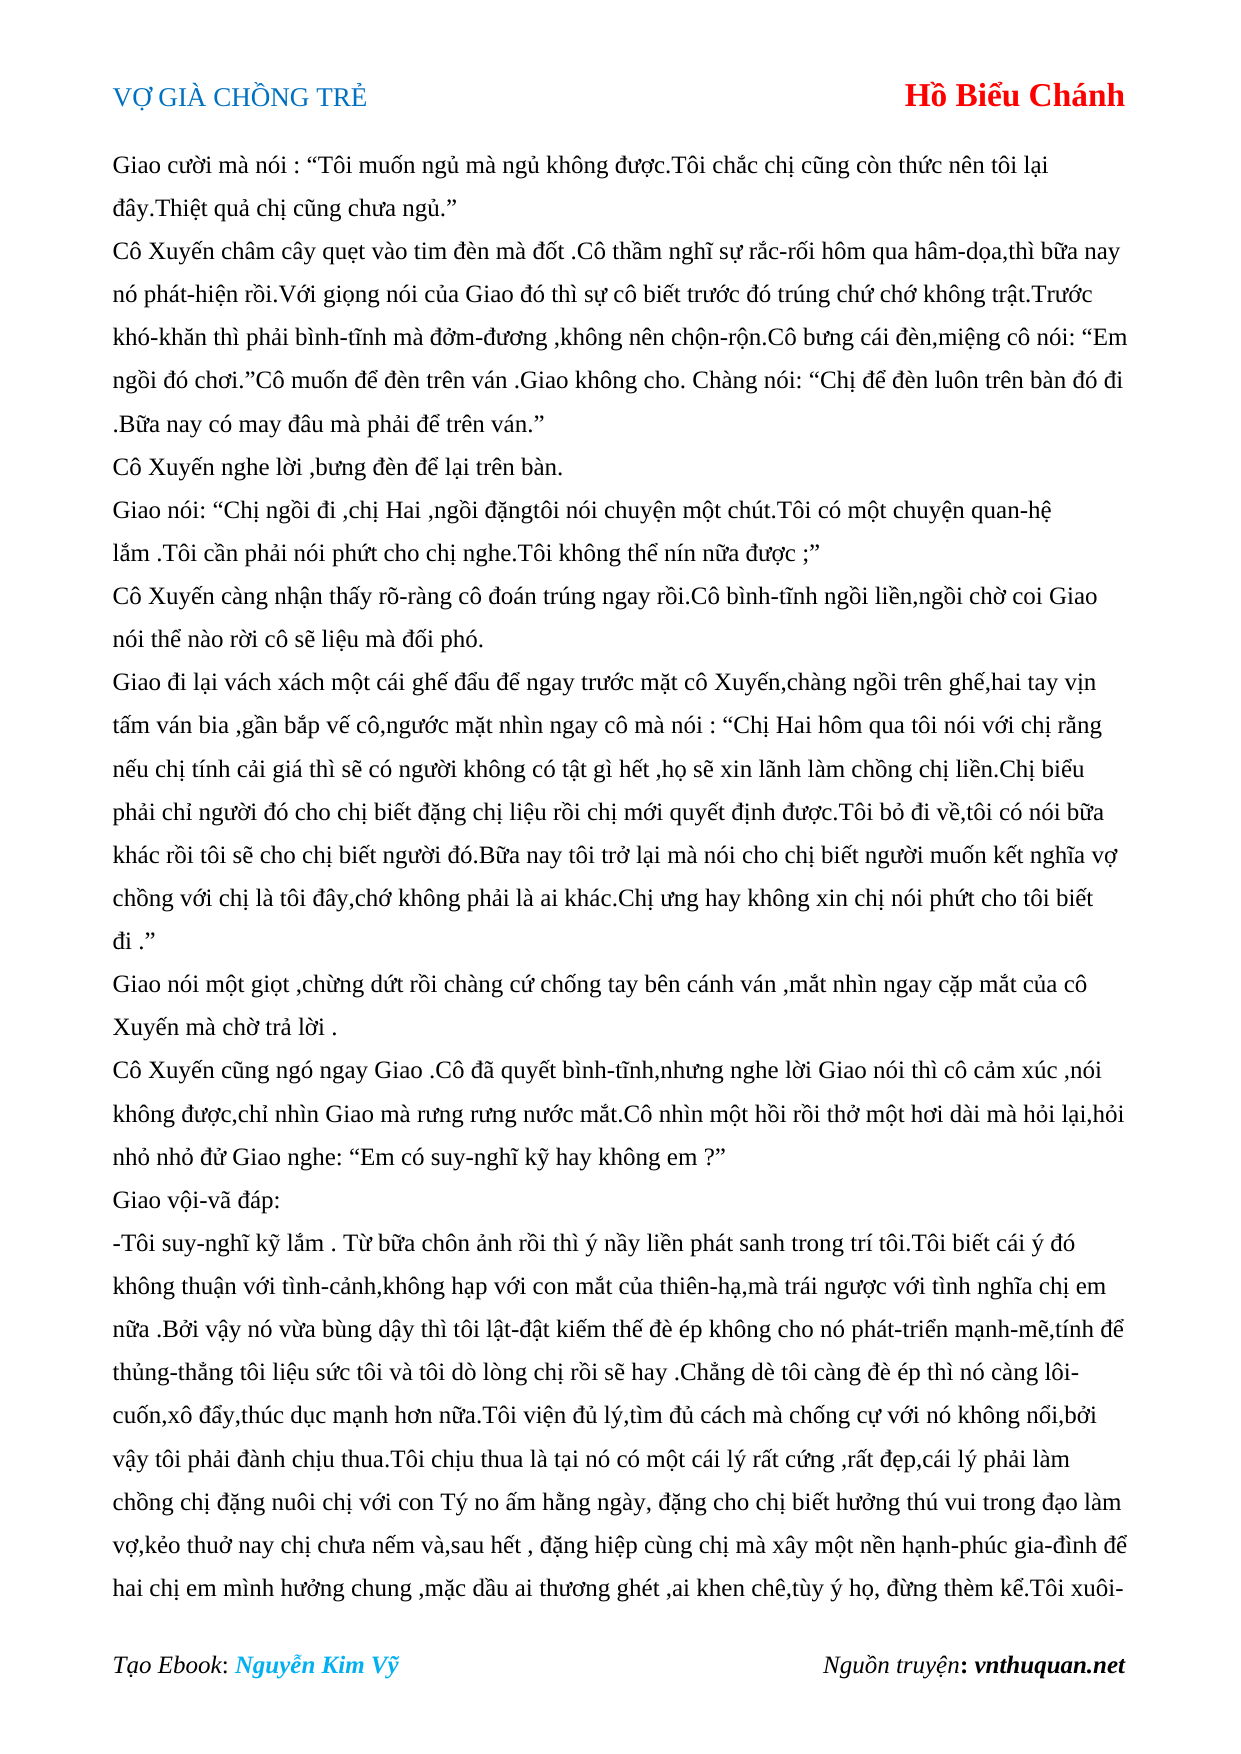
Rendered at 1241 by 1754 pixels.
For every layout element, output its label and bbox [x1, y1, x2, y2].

text [112, 150, 1128, 1602]
